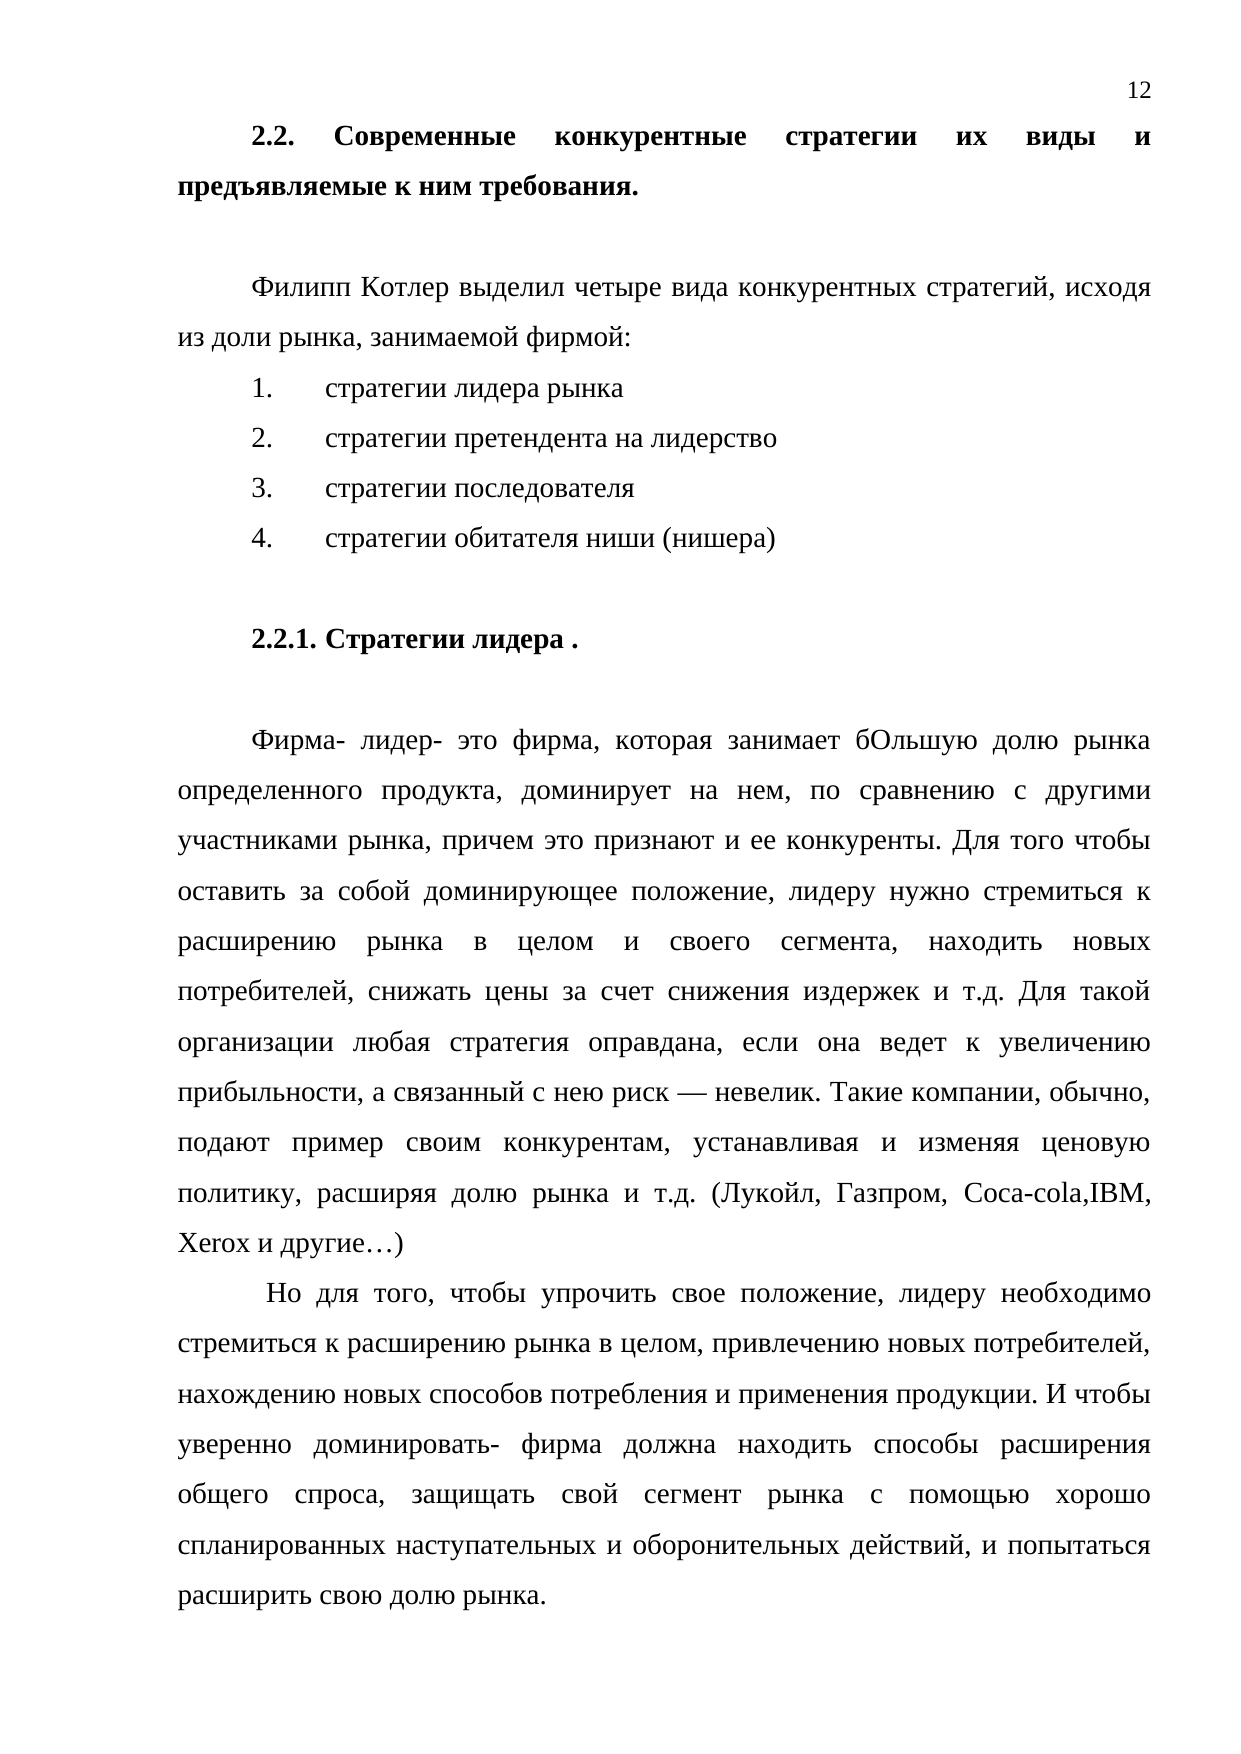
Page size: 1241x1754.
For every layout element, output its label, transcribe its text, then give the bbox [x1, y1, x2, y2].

list Стратегии лидера . [177, 621, 1152, 655]
text 2.2. Современные конкурентные стратегии их виды и предъявляемые к ним требования. [177, 118, 1152, 202]
list стратегии лидера рынка [177, 370, 1152, 403]
text Но для того, чтобы упрочить свое положение, лидеру необходимо стремиться к расширению рынка в целом, привлечению новых потребителей, нахождению новых способов потребления и применения продукции. И чтобы уверенно доминировать- фирма должна находить способы расширения общего спроса, защищать свой сегмент рынка с помощью хорошо спланированных наступательных и оборонительных действий, и попытаться расширить свою долю рынка. [177, 1275, 1152, 1611]
list стратегии претендента на лидерство [177, 420, 1152, 453]
list стратегии последователя [177, 470, 1152, 504]
text Филипп Котлер выделил четыре вида конкурентных стратегий, исходя из доли рынка, занимаемой фирмой: [177, 269, 1152, 353]
text Фирма- лидер- это фирма, которая занимает бОльшую долю рынка определенного продукта, доминирует на нем, по сравнению с другими участниками рынка, причем это признают и ее конкуренты. Для того чтобы оставить за собой доминирующее положение, лидеру нужно стремиться к расширению рынка в целом и своего сегмента, находить новых потребителей, снижать цены за счет снижения издержек и т.д. Для такой организации любая стратегия оправдана, если она ведет к увеличению прибыльности, а связанный с нею риск — невелик. Такие компании, обычно, подают пример своим конкурентам, устанавливая и изменяя ценовую политику, расширяя долю рынка и т.д. (Лукойл, Газпром, Coca-cola,IBM, Xerox и другие…) [177, 722, 1152, 1258]
list стратегии обитателя ниши (нишера) [177, 521, 1152, 554]
